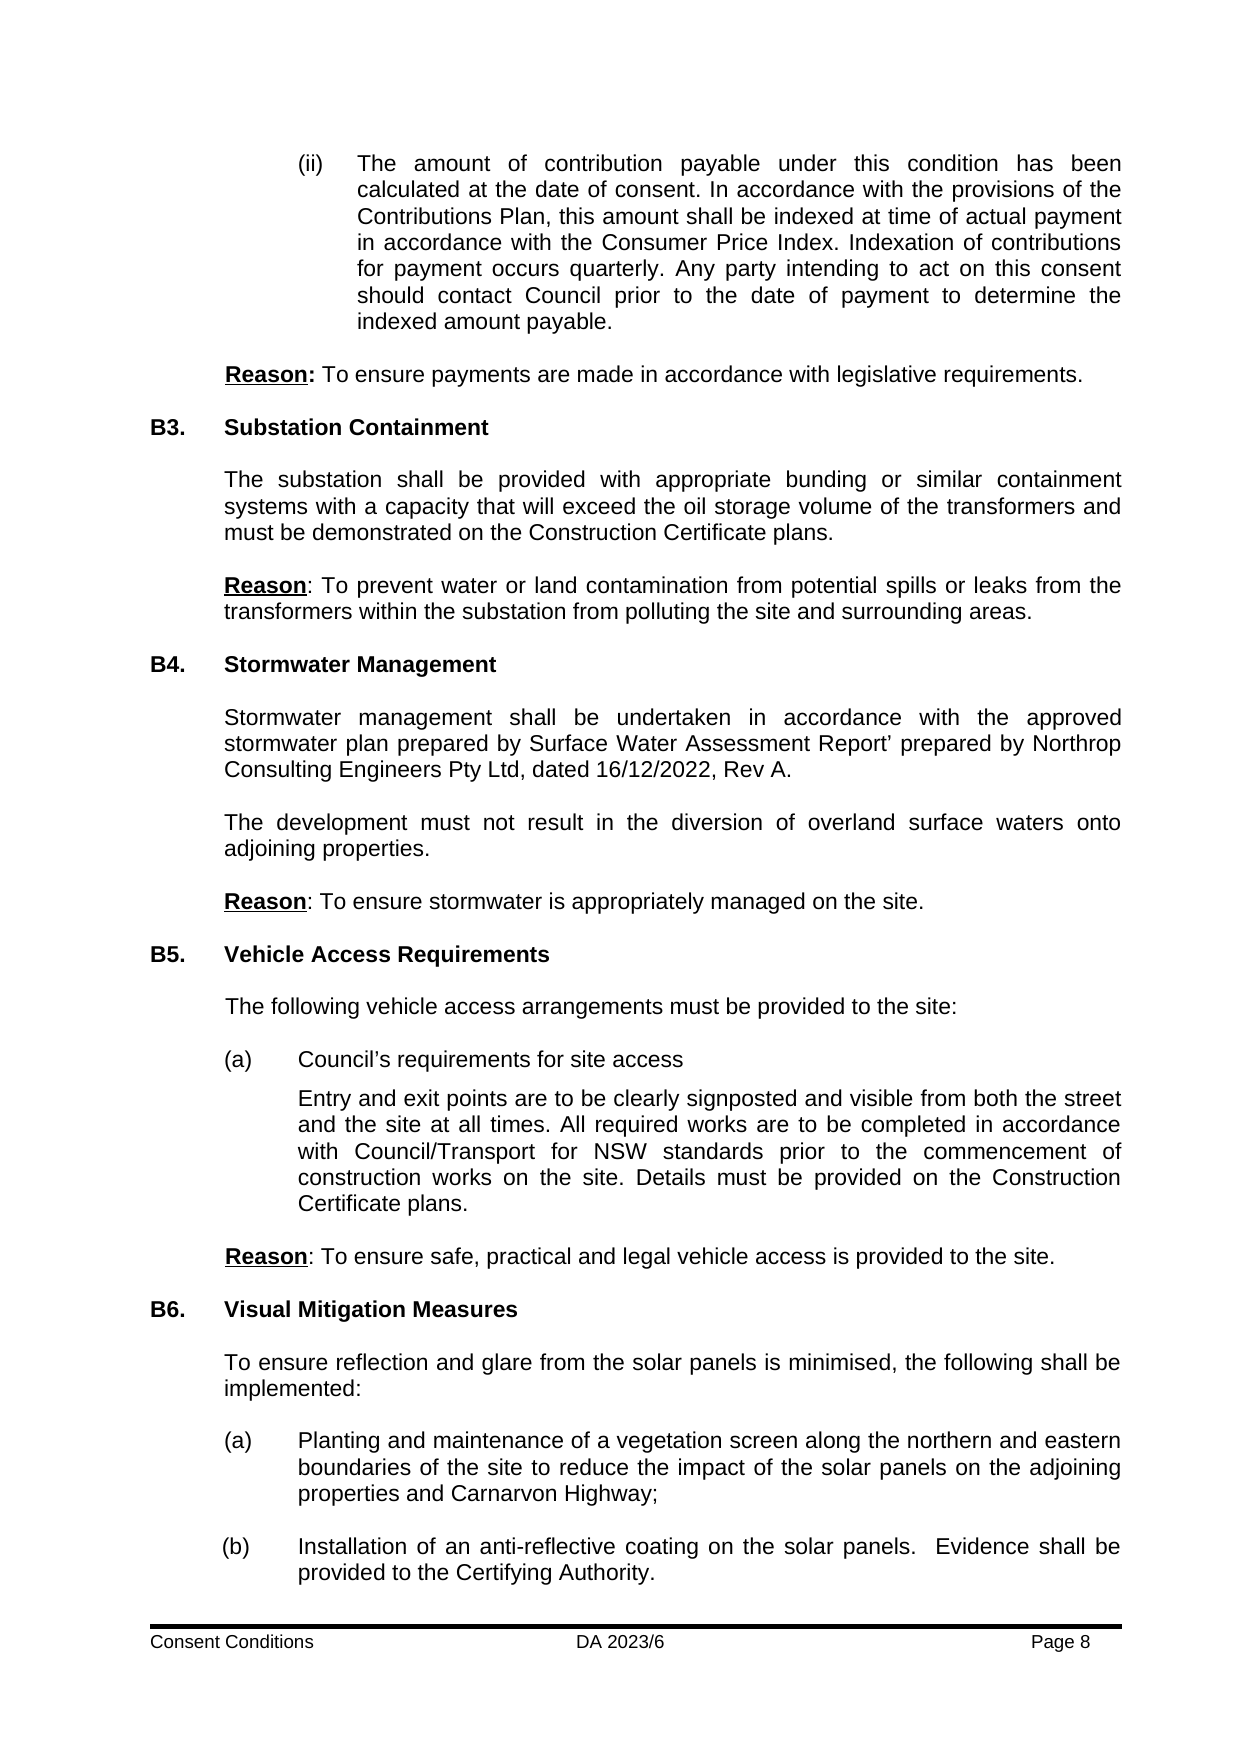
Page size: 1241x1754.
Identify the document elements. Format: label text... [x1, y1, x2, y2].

text Entry and exit points are to be clearly signposted and visible from both the street and the site at all times. All required works are to be completed in accordance with Council/Transport for NSW standards prior to the commencement of construction works on the site. Details must be provided on the Construction Certificate plans. [298, 1085, 1122, 1217]
list Reason: To ensure payments are made in accordance with legislative requirements. [225, 361, 1122, 387]
text Reason: To prevent water or land contamination from potential spills or leaks from the transformers within the substation from polluting the site and surrounding areas. [224, 572, 1122, 624]
list The amount of contribution payable under this condition has been calculated at the date of consent. In accordance with the provisions of the Contributions Plan, this amount shall be indexed at time of actual payment in accordance with the Consumer Price Index. Indexation of contributions for payment occurs quarterly. Any party intending to act on this consent should contact Council prior to the date of payment to determine the indexed amount payable. [298, 150, 1122, 334]
list Visual Mitigation Measures [150, 1296, 1122, 1322]
text Reason: To ensure safe, practical and legal vehicle access is provided to the site. [224, 1243, 1122, 1269]
list To ensure reflection and glare from the solar panels is minimised, the following shall be implemented: [224, 1348, 1122, 1401]
list Reason: To ensure stormwater is appropriately managed on the site. [224, 888, 1122, 914]
list The development must not result in the diversion of overland surface waters onto adjoining properties. [224, 809, 1122, 862]
list Substation Containment [150, 413, 1122, 440]
list Planting and maintenance of a vegetation screen along the northern and eastern boundaries of the site to reduce the impact of the solar panels on the adjoining properties and Carnarvon Highway; [224, 1427, 1122, 1507]
list Council’s requirements for site access [224, 1046, 1122, 1072]
list Installation of an anti-reflective coating on the solar panels. Evidence shall be provided to the Certifying Authority. [222, 1533, 1122, 1586]
list Vehicle Access Requirements [150, 941, 1122, 967]
list The substation shall be provided with appropriate bunding or similar containment systems with a capacity that will exceed the oil storage volume of the transformers and must be demonstrated on the Construction Certificate plans. [224, 466, 1122, 545]
text The following vehicle access arrangements must be provided to the site: [224, 993, 1122, 1020]
list Stormwater Management [150, 651, 1122, 677]
list Stormwater management shall be undertaken in accordance with the approved stormwater plan prepared by Surface Water Assessment Report’ prepared by Northrop Consulting Engineers Pty Ltd, dated 16/12/2022, Rev A. [224, 703, 1122, 782]
